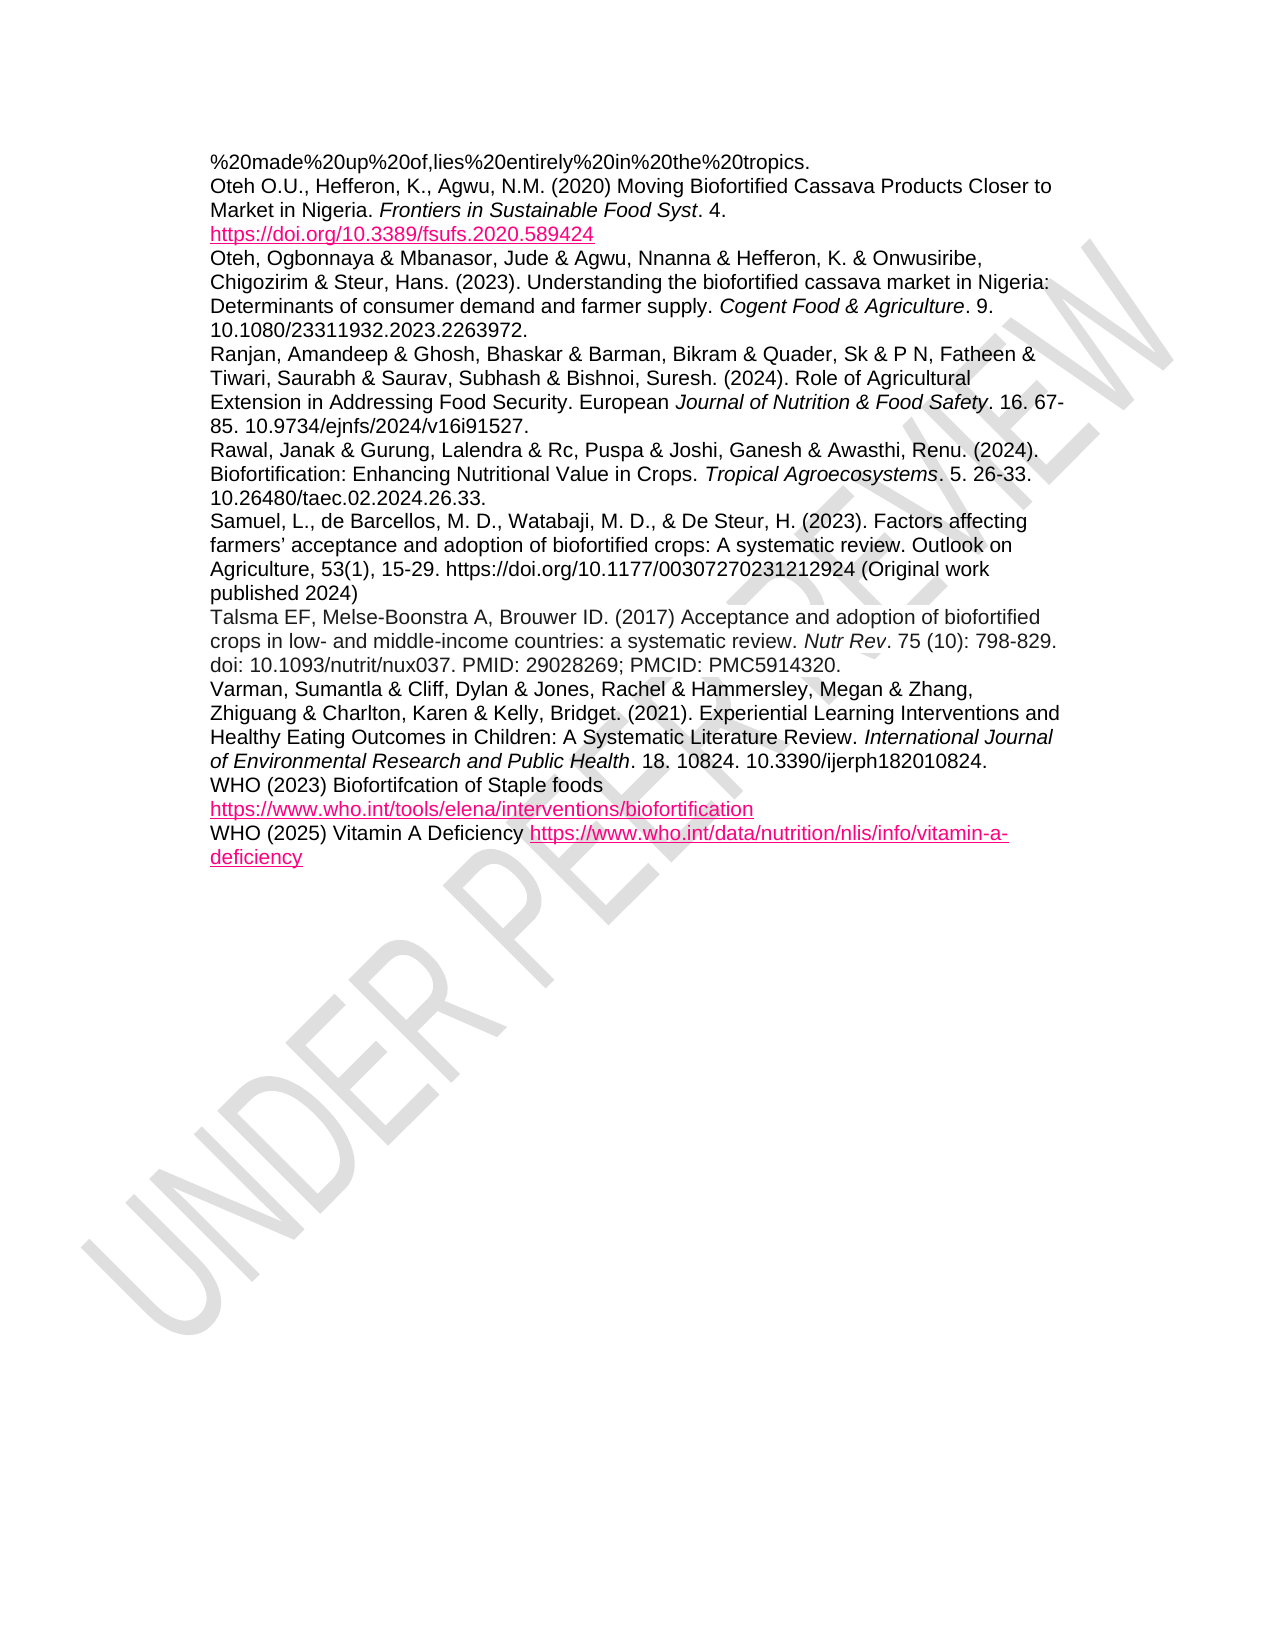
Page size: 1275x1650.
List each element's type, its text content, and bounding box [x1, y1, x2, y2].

text Samuel, L., de Barcellos, M. D., Watabaji, M. D., & De Steur, H. (2023). Factors affecting farmers’ acceptance and adoption of biofortified crops: A systematic review. Outlook on Agriculture, 53(1), 15-29. https://doi.org/10.1177/00307270231212924 (Original work published 2024) [210, 509, 1065, 605]
text Ranjan, Amandeep & Ghosh, Bhaskar & Barman, Bikram & Quader, Sk & P N, Fatheen & Tiwari, Saurabh & Saurav, Subhash & Bishnoi, Suresh. (2024). Role of Agricultural Extension in Addressing Food Security. European Journal of Nutrition & Food Safety. 16. 67-85. 10.9734/ejnfs/2024/v16i91527. [210, 342, 1065, 437]
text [210, 150, 1065, 174]
text Rawal, Janak & Gurung, Lalendra & Rc, Puspa & Joshi, Ganesh & Awasthi, Renu. (2024). Biofortification: Enhancing Nutritional Value in Crops. Tropical Agroecosystems. 5. 26-33. 10.26480/taec.02.2024.26.33. [210, 437, 1065, 509]
text Talsma EF, Melse-Boonstra A, Brouwer ID. (2017) Acceptance and adoption of biofortified crops in low- and middle-income countries: a systematic review. Nutr Rev. 75 (10): 798-829. doi: 10.1093/nutrit/nux037. PMID: 29028269; PMCID: PMC5914320. [842, 605, 1065, 677]
text Oteh O.U., Hefferon, K., Agwu, N.M. (2020) Moving Biofortified Cassava Products Closer to Market in Nigeria. Frontiers in Sustainable Food Syst. 4. https://doi.org/10.3389/fsufs.2020.589424 [210, 174, 1065, 246]
text Varman, Sumantla & Cliff, Dylan & Jones, Rachel & Hammersley, Megan & Zhang, Zhiguang & Charlton, Karen & Kelly, Bridget. (2021). Experiential Learning Interventions and Healthy Eating Outcomes in Children: A Systematic Literature Review. International Journal of Environmental Research and Public Health. 18. 10824. 10.3390/ijerph182010824. [210, 677, 1065, 773]
text WHO (2023) Biofortifcation of Staple foods https://www.who.int/tools/elena/interventions/biofortification [210, 773, 1065, 821]
text WHO (2025) Vitamin A Deficiency https://www.who.int/data/nutrition/nlis/info/vitamin-a-deficiency [210, 821, 1065, 869]
text Oteh, Ogbonnaya & Mbanasor, Jude & Agwu, Nnanna & Hefferon, K. & Onwusiribe, Chigozirim & Steur, Hans. (2023). Understanding the biofortified cassava market in Nigeria: Determinants of consumer demand and farmer supply. Cogent Food & Agriculture. 9. 10.1080/23311932.2023.2263972. [210, 246, 1065, 342]
